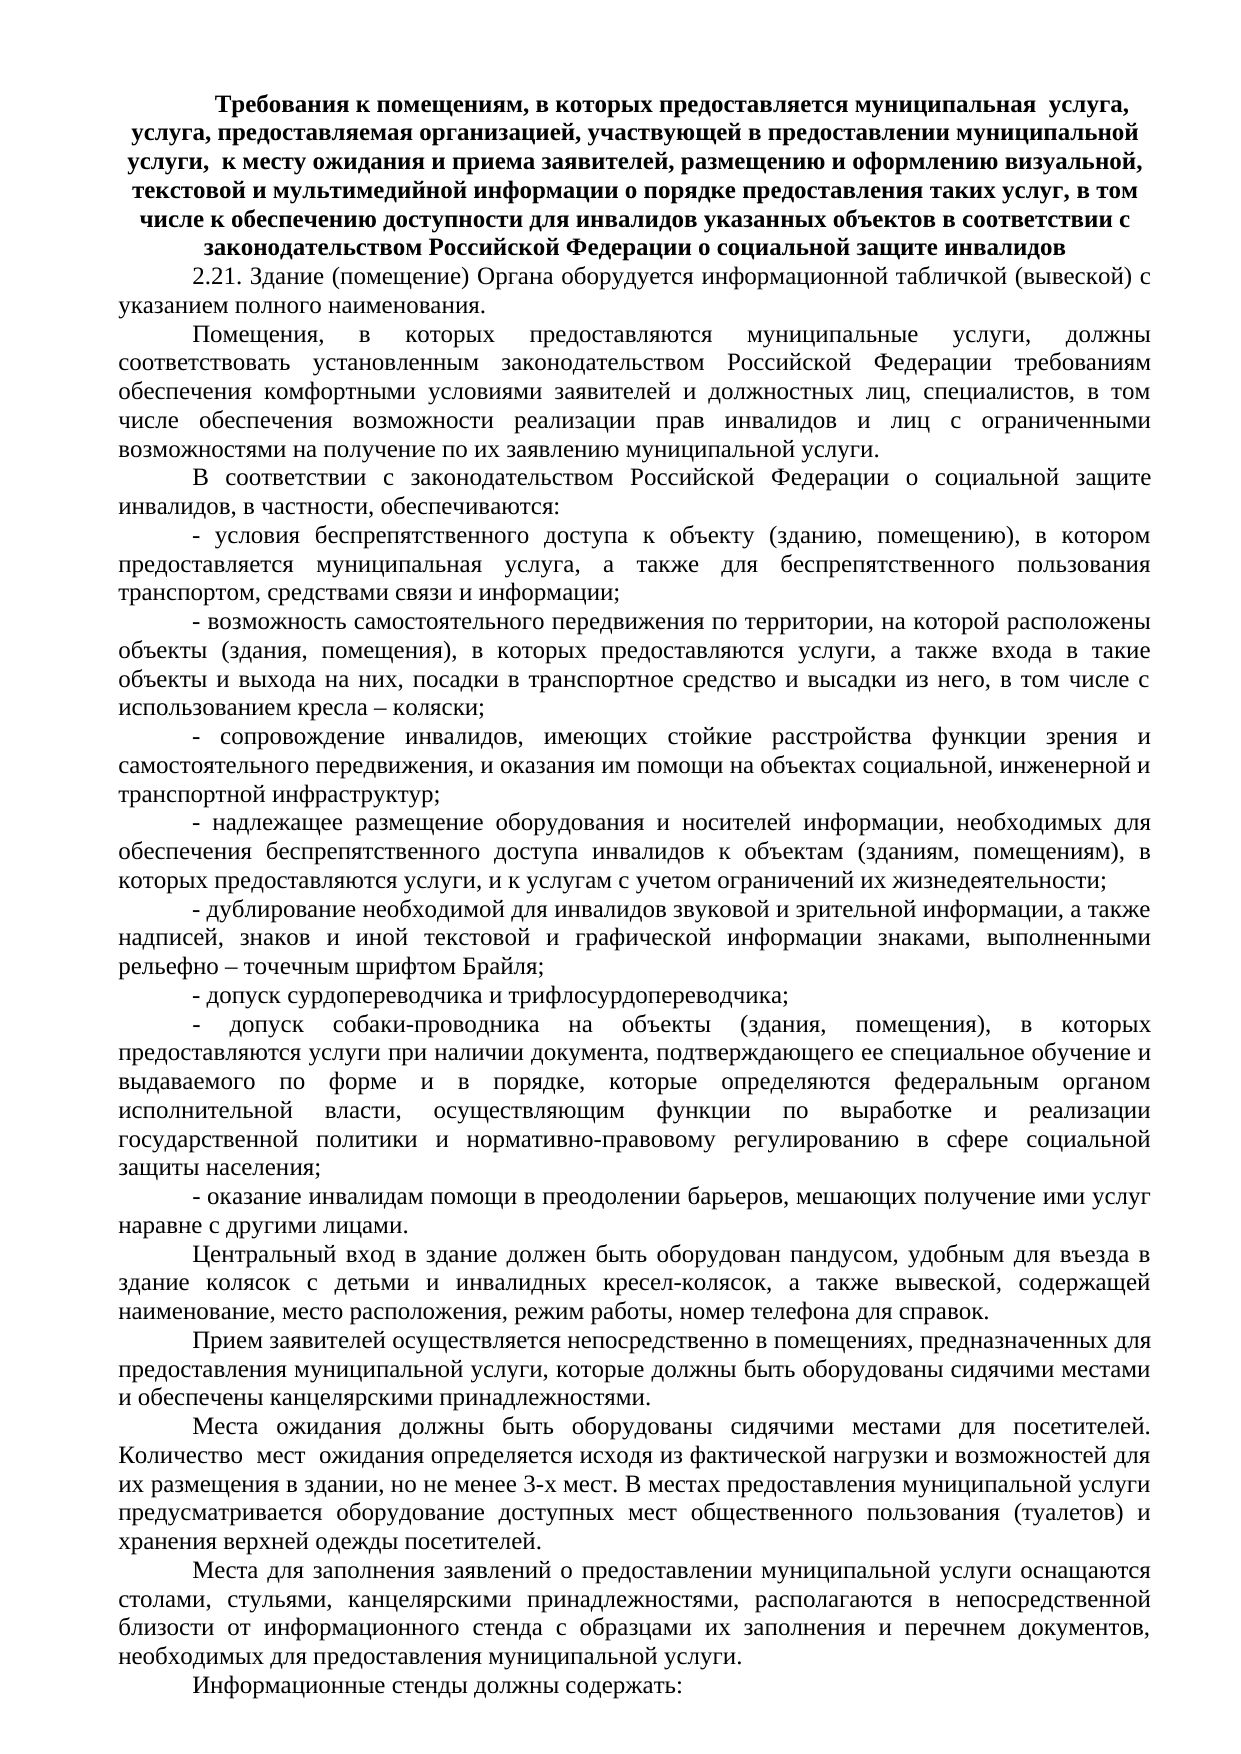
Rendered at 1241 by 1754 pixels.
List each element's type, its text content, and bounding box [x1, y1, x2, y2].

title - допуск сурдопереводчика и трифлосурдопереводчика; [118, 980, 1152, 1009]
text Места для заполнения заявлений о предоставлении муниципальной услуги оснащаются столами, стульями, канцелярскими принадлежностями, располагаются в непосредственной близости от информационного стенда с образцами их заполнения и перечнем документов, необходимых для предоставления муниципальной услуги. [118, 1555, 1152, 1670]
title - сопровождение инвалидов, имеющих стойкие расстройства функции зрения и самостоятельного передвижения, и оказания им помощи на объектах социальной, инженерной и транспортной инфраструктур; [118, 721, 1152, 807]
title - дублирование необходимой для инвалидов звуковой и зрительной информации, а также надписей, знаков и иной текстовой и графической информации знаками, выполненными рельефно – точечным шрифтом Брайля; [118, 894, 1152, 980]
title - условия беспрепятственного доступа к объекту (зданию, помещению), в котором предоставляется муниципальная услуга, а также для беспрепятственного пользования транспортом, средствами связи и информации; [118, 520, 1152, 606]
text Требования к помещениям, в которых предоставляется муниципальная услуга, услуга, предоставляемая организацией, участвующей в предоставлении муниципальной услуги, к месту ожидания и приема заявителей, размещению и оформлению визуальной, текстовой и мультимедийной информации о порядке предоставления таких услуг, в том числе к обеспечению доступности для инвалидов указанных объектов в соответствии с законодательством Российской Федерации о социальной защите инвалидов [118, 89, 1152, 261]
text Информационные стенды должны содержать: [118, 1670, 1152, 1699]
text В соответствии с законодательством Российской Федерации о социальной защите инвалидов, в частности, обеспечиваются: [118, 462, 1152, 520]
title - надлежащее размещение оборудования и носителей информации, необходимых для обеспечения беспрепятственного доступа инвалидов к объектам (зданиям, помещениям), в которых предоставляются услуги, и к услугам с учетом ограничений их жизнедеятельности; [118, 807, 1152, 894]
text - допуск собаки-проводника на объекты (здания, помещения), в которых предоставляются услуги при наличии документа, подтверждающего ее специальное обучение и выдаваемого по форме и в порядке, которые определяются федеральным органом исполнительной власти, осуществляющим функции по выработке и реализации государственной политики и нормативно-правовому регулированию в сфере социальной защиты населения; [118, 1009, 1152, 1181]
text 2.21. Здание (помещение) Органа оборудуется информационной табличкой (вывеской) с указанием полного наименования. [118, 261, 1152, 319]
text Центральный вход в здание должен быть оборудован пандусом, удобным для въезда в здание колясок с детьми и инвалидных кресел-колясок, а также вывеской, содержащей наименование, место расположения, режим работы, номер телефона для справок. [118, 1239, 1152, 1325]
text Места ожидания должны быть оборудованы сидячими местами для посетителей. Количество мест ожидания определяется исходя из фактической нагрузки и возможностей для их размещения в здании, но не менее 3-х мест. В местах предоставления муниципальной услуги предусматривается оборудование доступных мест общественного пользования (туалетов) и хранения верхней одежды посетителей. [118, 1411, 1152, 1555]
text - оказание инвалидам помощи в преодолении барьеров, мешающих получение ими услуг наравне с другими лицами. [118, 1181, 1152, 1239]
title - возможность самостоятельного передвижения по территории, на которой расположены объекты (здания, помещения), в которых предоставляются услуги, а также входа в такие объекты и выхода на них, посадки в транспортное средство и высадки из него, в том числе с использованием кресла – коляски; [118, 606, 1152, 721]
text Прием заявителей осуществляется непосредственно в помещениях, предназначенных для предоставления муниципальной услуги, которые должны быть оборудованы сидячими местами и обеспечены канцелярскими принадлежностями. [118, 1325, 1152, 1411]
text Помещения, в которых предоставляются муниципальные услуги, должны соответствовать установленным законодательством Российской Федерации требованиям обеспечения комфортными условиями заявителей и должностных лиц, специалистов, в том числе обеспечения возможности реализации прав инвалидов и лиц с ограниченными возможностями на получение по их заявлению муниципальной услуги. [118, 319, 1152, 462]
